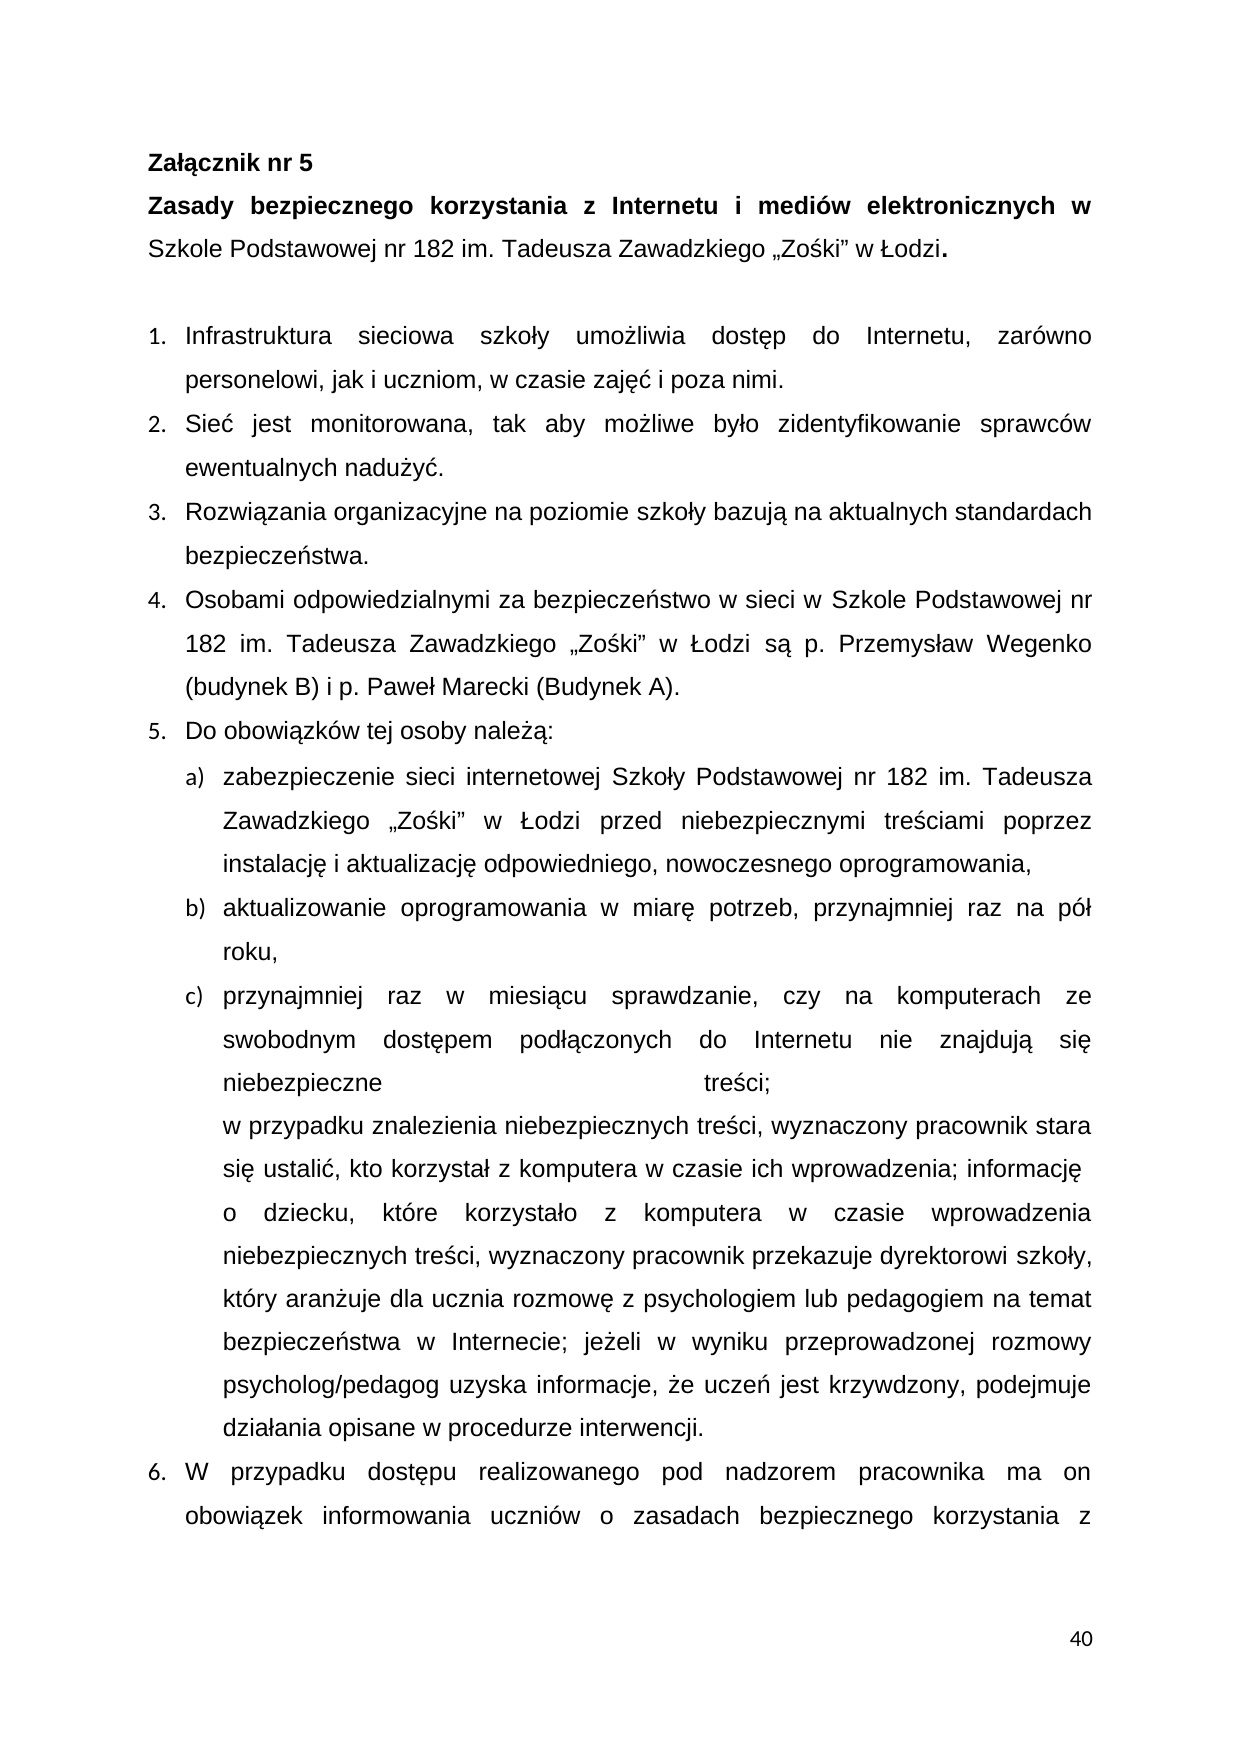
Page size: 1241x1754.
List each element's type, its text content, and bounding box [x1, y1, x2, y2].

list przynajmniej raz w miesiącu sprawdzanie, czy na komputerach ze swobodnym dostępem podłączonych do Internetu nie znajdują się niebezpieczne treści; w przypadku znalezienia niebezpiecznych treści, wyznaczony pracownik stara się ustalić, kto korzystał z komputera w czasie ich wprowadzenia; informację o dziecku, które korzystało z komputera w czasie wprowadzenia niebezpiecznych treści, wyznaczony pracownik przekazuje dyrektorowi szkoły, który aranżuje dla ucznia rozmowę z psychologiem lub pedagogiem na temat bezpieczeństwa w Internecie; jeżeli w wyniku przeprowadzonej rozmowy psycholog/pedagog uzyska informacje, że uczeń jest krzywdzony, podejmuje działania opisane w procedurze interwencji. [185, 980, 1093, 1442]
list Osobami odpowiedzialnymi za bezpieczeństwo w sieci w Szkole Podstawowej nr 182 im. Tadeusza Zawadzkiego „Zośki” w Łodzi są p. Przemysław Wegenko (budynek B) i p. Paweł Marecki (Budynek A). [148, 584, 1093, 701]
list zabezpieczenie sieci internetowej Szkoły Podstawowej nr 182 im. Tadeusza Zawadzkiego „Zośki” w Łodzi przed niebezpiecznymi treściami poprzez instalację i aktualizację odpowiedniego, nowoczesnego oprogramowania, [185, 761, 1093, 878]
list Sieć jest monitorowana, tak aby możliwe było zidentyfikowanie sprawców ewentualnych nadużyć. [148, 408, 1093, 482]
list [148, 1456, 1093, 1530]
list Infrastruktura sieciowa szkoły umożliwia dostęp do Internetu, zarówno personelowi, jak i uczniom, w czasie zajęć i poza nimi. [148, 320, 1093, 394]
list aktualizowanie oprogramowania w miarę potrzeb, przynajmniej raz na pół roku, [185, 892, 1093, 966]
text Załącznik nr 5 [148, 148, 1093, 176]
list Do obowiązków tej osoby należą: [148, 715, 1093, 746]
text Zasady bezpiecznego korzystania z Internetu i mediów elektronicznych w Szkole Podstawowej nr 182 im. Tadeusza Zawadzkiego „Zośki” w Łodzi. [148, 191, 1093, 263]
list Rozwiązania organizacyjne na poziomie szkoły bazują na aktualnych standardach bezpieczeństwa. [148, 496, 1093, 570]
